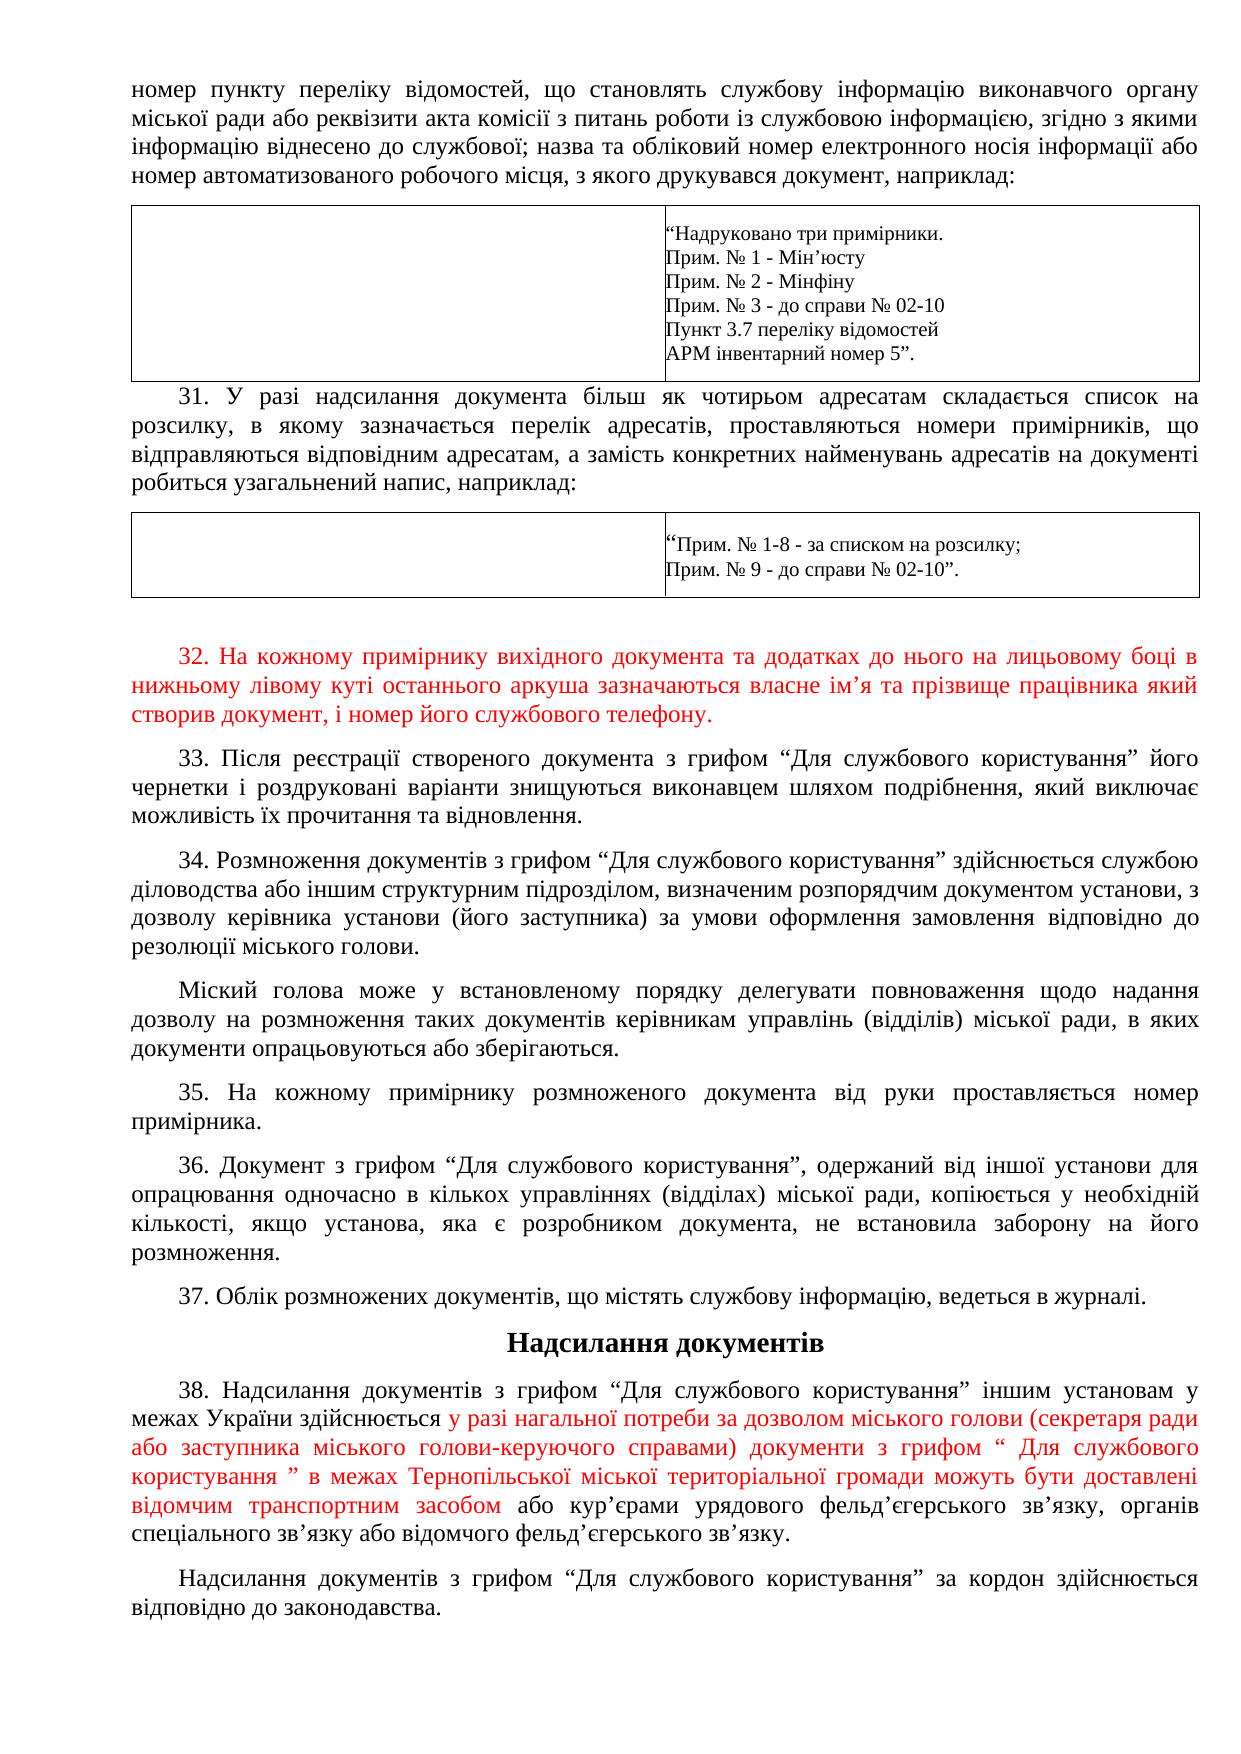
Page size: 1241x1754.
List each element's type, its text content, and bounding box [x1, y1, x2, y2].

text 32. На кожному примірнику вихідного документа та додатках до нього на лицьовому боці в нижньому лівому куті останнього аркуша зазначаються власне ім’я та прізвище працівника який створив документ, і номер його службового телефону. [131, 641, 1200, 727]
table_header “Надруковано три примірники. Прим. № 1 - Мін’юсту Прим. № 2 - Мінфіну Прим. № 3 - до справи № 02-10 Пункт 3.7 переліку відомостей АРМ інвентарний номер 5”. [666, 206, 1199, 381]
text Надсилання документів [178, 1326, 1153, 1359]
text 37. Облік розмножених документів, що містять службову інформацію, ведеться в журналі. [131, 1281, 1200, 1310]
table_header [132, 206, 665, 381]
text 38. Надсилання документів з грифом “Для службового користування” іншим установам у межах України здійснюється у разі нагальної потреби за дозволом міського голови (секретаря ради або заступника міського голови-керуючого справами) документи з грифом “ Для службового користування ” в межах Тернопільської міської територіальної громади можуть бути доставлені відомчим транспортним засобом або кур’єрами урядового фельд’єгерського зв’язку, органів спеціального зв’язку або відомчого фельд’єгерського зв’язку. [131, 1375, 1200, 1547]
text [131, 74, 1200, 189]
text 34. Розмноження документів з грифом “Для службового користування” здійснюється службою діловодства або іншим структурним підрозділом, визначеним розпорядчим документом установи, з дозволу керівника установи (його заступника) за умови оформлення замовлення відповідно до резолюції міського голови. [131, 845, 1200, 960]
table_header “Прим. № 1-8 - за списком на розсилку; Прим. № 9 - до справи № 02-10”. [666, 513, 1199, 596]
text 33. Після реєстрації створеного документа з грифом “Для службового користування” його чернетки і роздруковані варіанти знищуються виконавцем шляхом подрібнення, який виключає можливість їх прочитання та відновлення. [131, 743, 1200, 829]
text 36. Документ з грифом “Для службового користування”, одержаний від іншої установи для опрацювання одночасно в кількох управліннях (відділах) міської ради, копіюється у необхідній кількості, якщо установа, яка є розробником документа, не встановила заборону на його розмноження. [131, 1151, 1200, 1266]
text Міский голова може у встановленому порядку делегувати повноваження щодо надання дозволу на розмноження таких документів керівникам управлінь (відділів) міської ради, в яких документи опрацьовуються або зберігаються. [131, 976, 1200, 1062]
text 31. У разі надсилання документа більш як чотирьом адресатам складається список на розсилку, в якому зазначається перелік адресатів, проставляються номери примірників, що відправляються відповідним адресатам, а замість конкретних найменувань адресатів на документі робиться узагальнений напис, наприклад: [131, 382, 1200, 496]
text 35. На кожному примірнику розмноженого документа від руки проставляється номер примірника. [131, 1077, 1200, 1135]
text Надсилання документів з грифом “Для службового користування” за кордон здійснюється відповідно до законодавства. [131, 1563, 1200, 1620]
table_header [132, 513, 665, 596]
